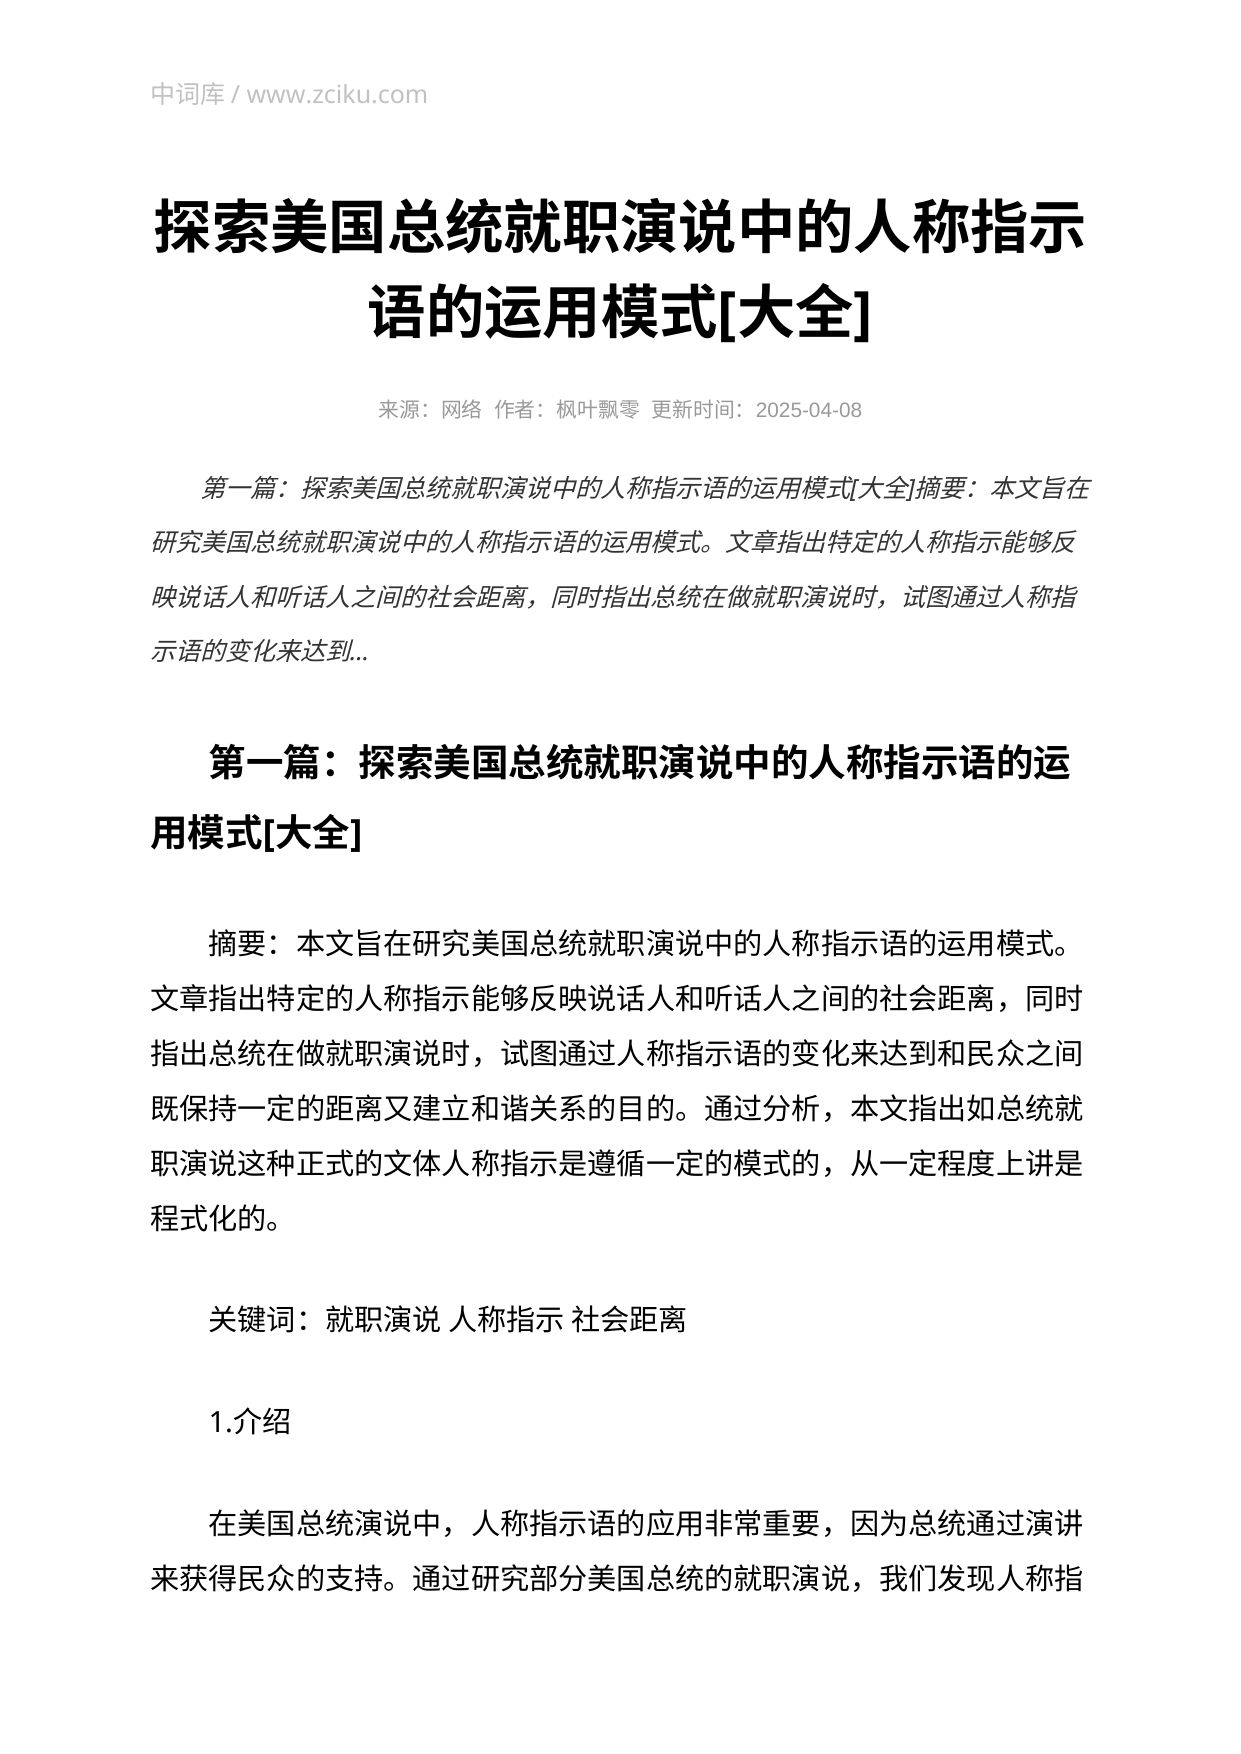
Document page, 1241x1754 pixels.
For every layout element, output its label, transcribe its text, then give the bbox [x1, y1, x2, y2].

subtitle 探索美国总统就职演说中的人称指示语的运用模式[大全] [150, 181, 1090, 351]
text 摘要：本文旨在研究美国总统就职演说中的人称指示语的运用模式。文章指出特定的人称指示能够反映说话人和听话人之间的社会距离，同时指出总统在做就职演说时，试图通过人称指示语的变化来达到和民众之间既保持一定的距离又建立和谐关系的目的。通过分析，本文指出如总统就职演说这种正式的文体人称指示是遵循一定的模式的，从一定程度上讲是程式化的。 [150, 921, 1090, 1237]
text 1.介绍 [150, 1399, 1090, 1441]
text 第一篇：探索美国总统就职演说中的人称指示语的运用模式[大全]摘要：本文旨在研究美国总统就职演说中的人称指示语的运用模式。文章指出特定的人称指示能够反映说话人和听话人之间的社会距离，同时指出总统在做就职演说时，试图通过人称指示语的变化来达到... [150, 468, 1090, 668]
text 第一篇：探索美国总统就职演说中的人称指示语的运用模式[大全] [150, 733, 1090, 858]
text 来源：网络 作者：枫叶飘零 更新时间：2025-04-08 [150, 397, 1090, 421]
text 关键词：就职演说 人称指示 社会距离 [150, 1297, 1090, 1339]
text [150, 1501, 1090, 1598]
